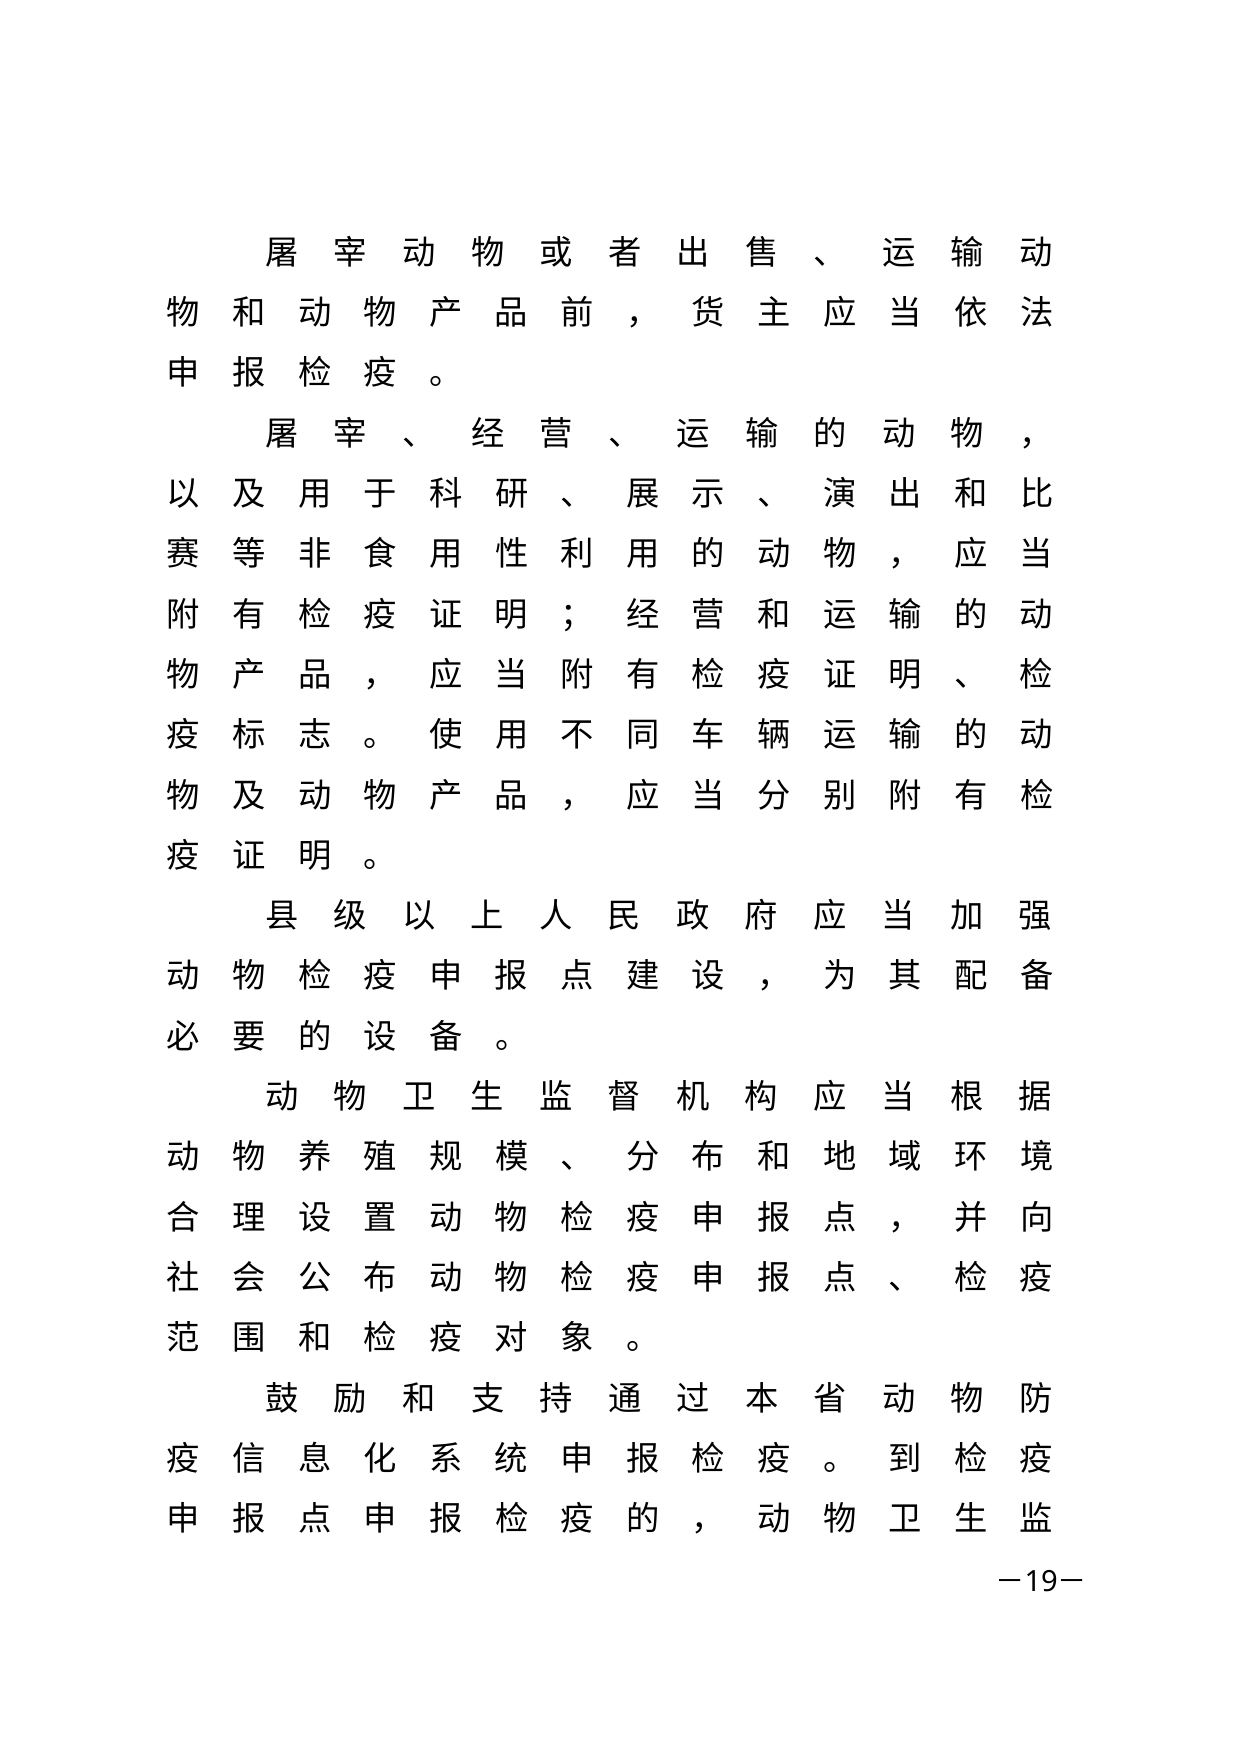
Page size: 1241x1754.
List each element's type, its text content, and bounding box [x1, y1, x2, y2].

text 鼓励和支持通过本省动物防疫信息化系统申报检疫。到检疫申报点申报检疫的，动物卫生监督机构以及官方兽医不得以任何理由拒绝。 [167, 1365, 1085, 1546]
text 屠宰动物或者出售、运输动物和动物产品前，货主应当依法申报检疫。 [167, 219, 1085, 400]
text 动物卫生监督机构应当根据动物养殖规模、分布和地域环境合理设置动物检疫申报点，并向社会公布动物检疫申报点、检疫范围和检疫对象。 [167, 1064, 1085, 1365]
text 县级以上人民政府应当加强动物检疫申报点建设，为其配备必要的设备。 [167, 883, 1085, 1064]
text 屠宰、经营、运输的动物，以及用于科研、展示、演出和比赛等非食用性利用的动物，应当附有检疫证明；经营和运输的动物产品，应当附有检疫证明、检疫标志。使用不同车辆运输的动物及动物产品，应当分别附有检疫证明。 [167, 400, 1085, 883]
